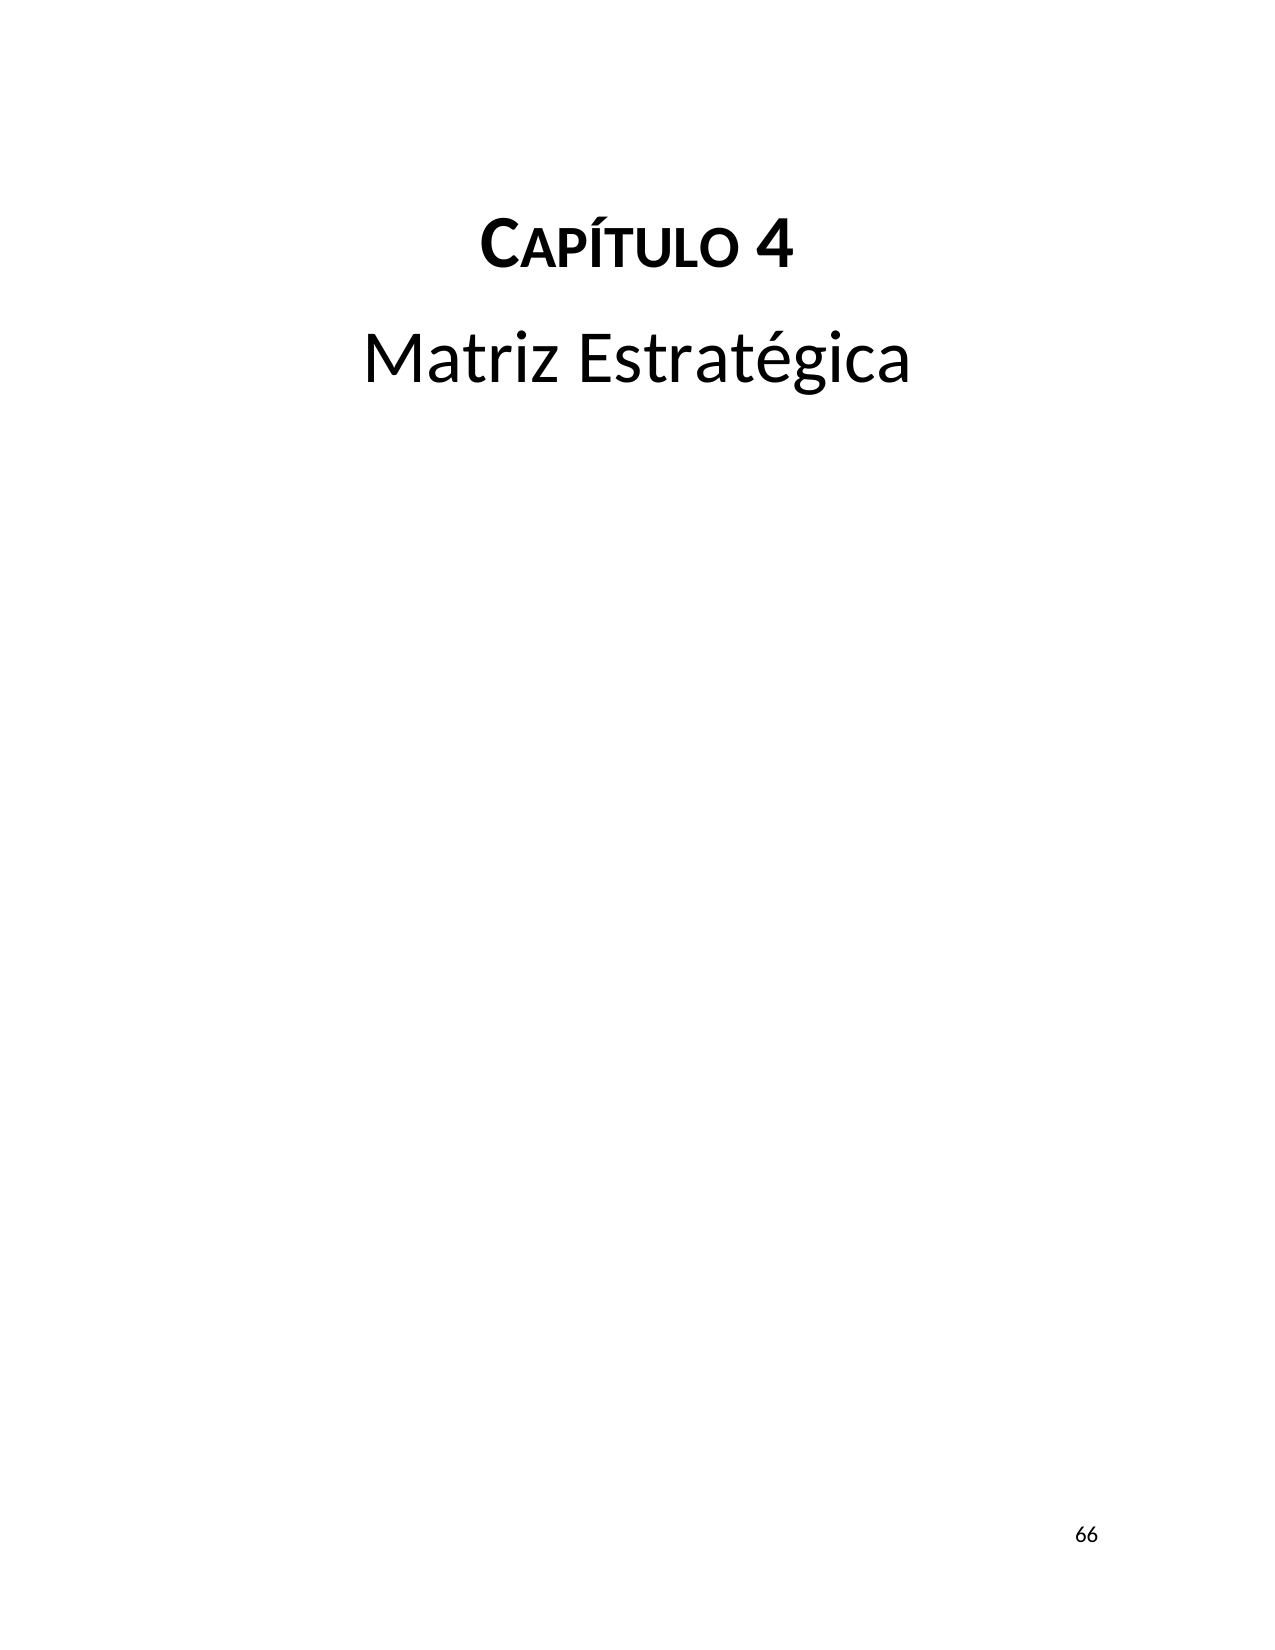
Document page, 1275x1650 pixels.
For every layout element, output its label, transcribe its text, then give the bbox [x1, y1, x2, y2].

text Capítulo 4 [177, 194, 1098, 286]
text Matriz Estratégica [177, 310, 1098, 402]
